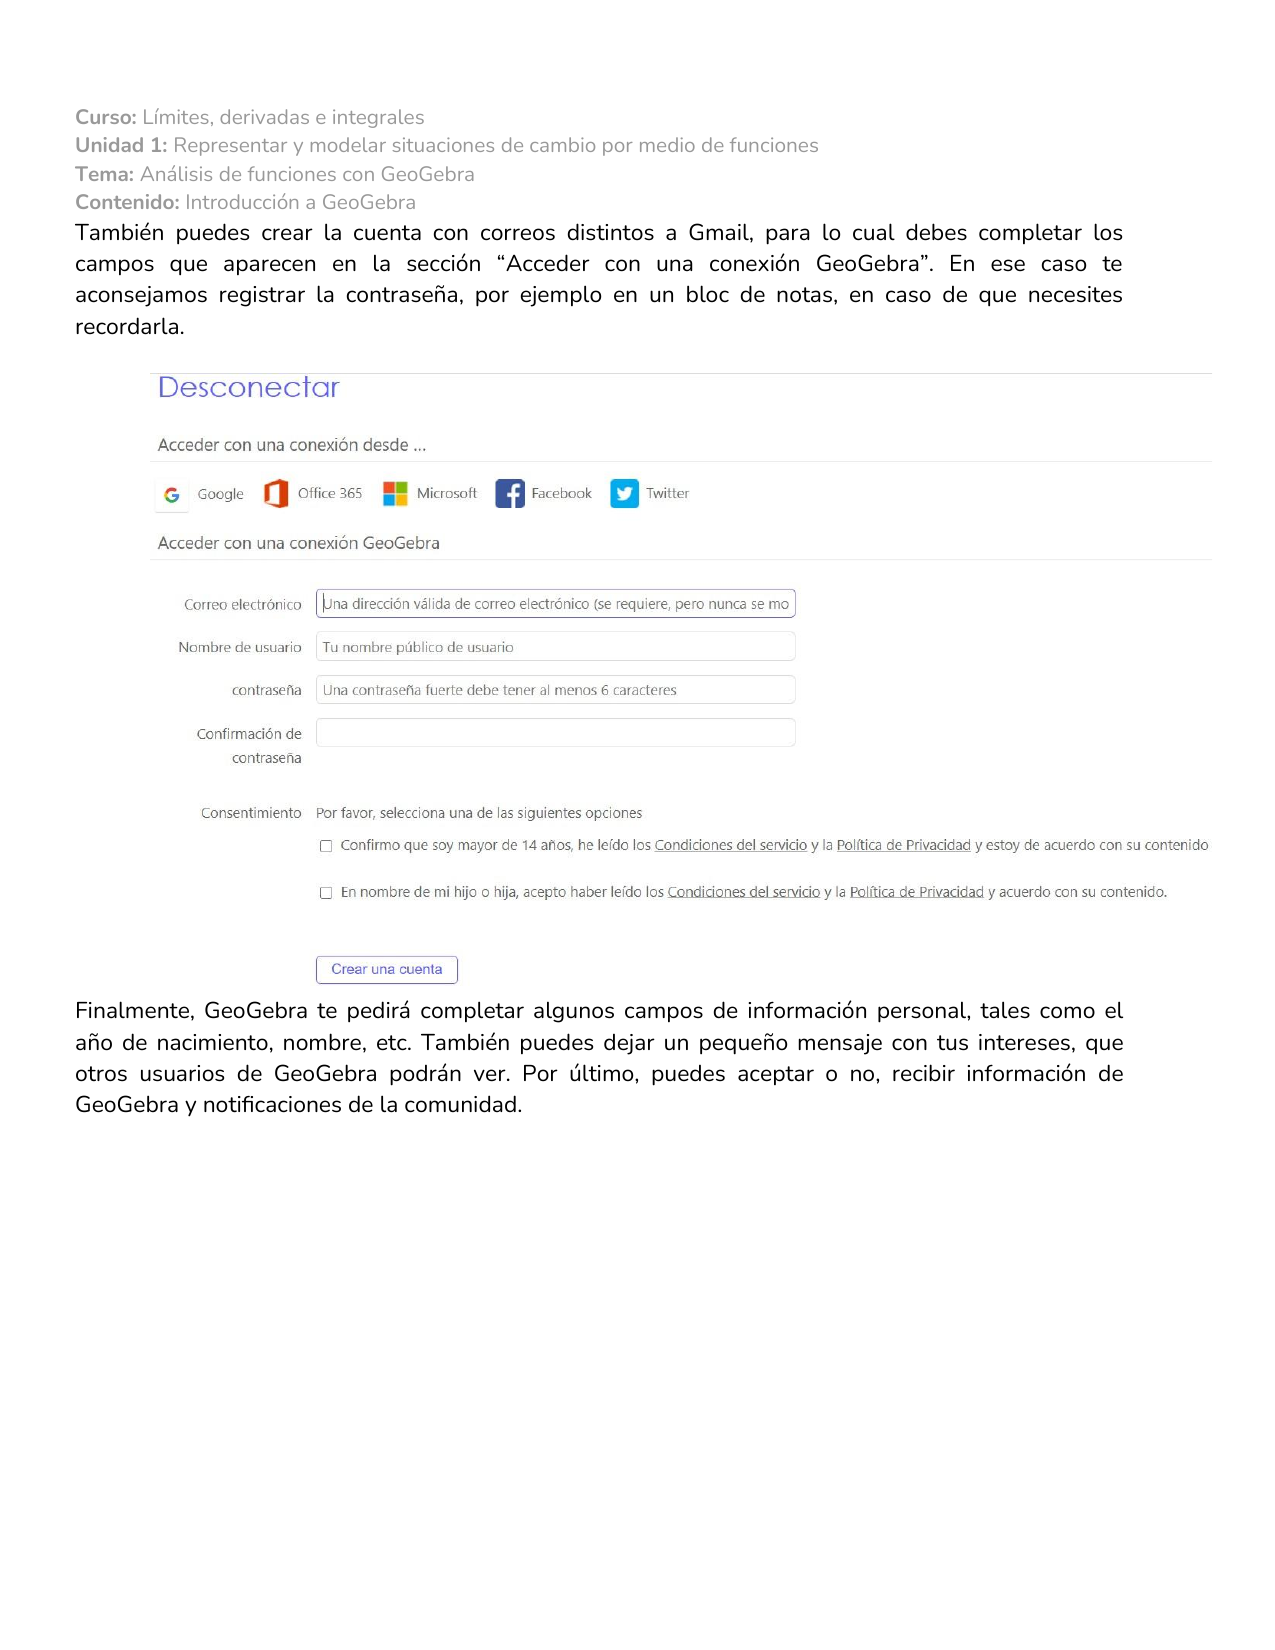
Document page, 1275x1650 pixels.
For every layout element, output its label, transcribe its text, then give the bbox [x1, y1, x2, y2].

text También puedes crear la cuenta con correos distintos a Gmail, para lo cual debes completar los campos que aparecen en la sección “Acceder con una conexión GeoGebra”. En ese caso te aconsejamos registrar la contraseña, por ejemplo en un bloc de notas, en caso de que necesites recordarla. [75, 217, 1125, 342]
picture [150, 373, 1213, 986]
text Finalmente, GeoGebra te pedirá completar algunos campos de información personal, tales como el año de nacimiento, nombre, etc. También puedes dejar un pequeño mensaje con tus intereses, que otros usuarios de GeoGebra podrán ver. Por último, puedes aceptar o no, recibir información de GeoGebra y notificaciones de la comunidad. [75, 996, 1125, 1121]
